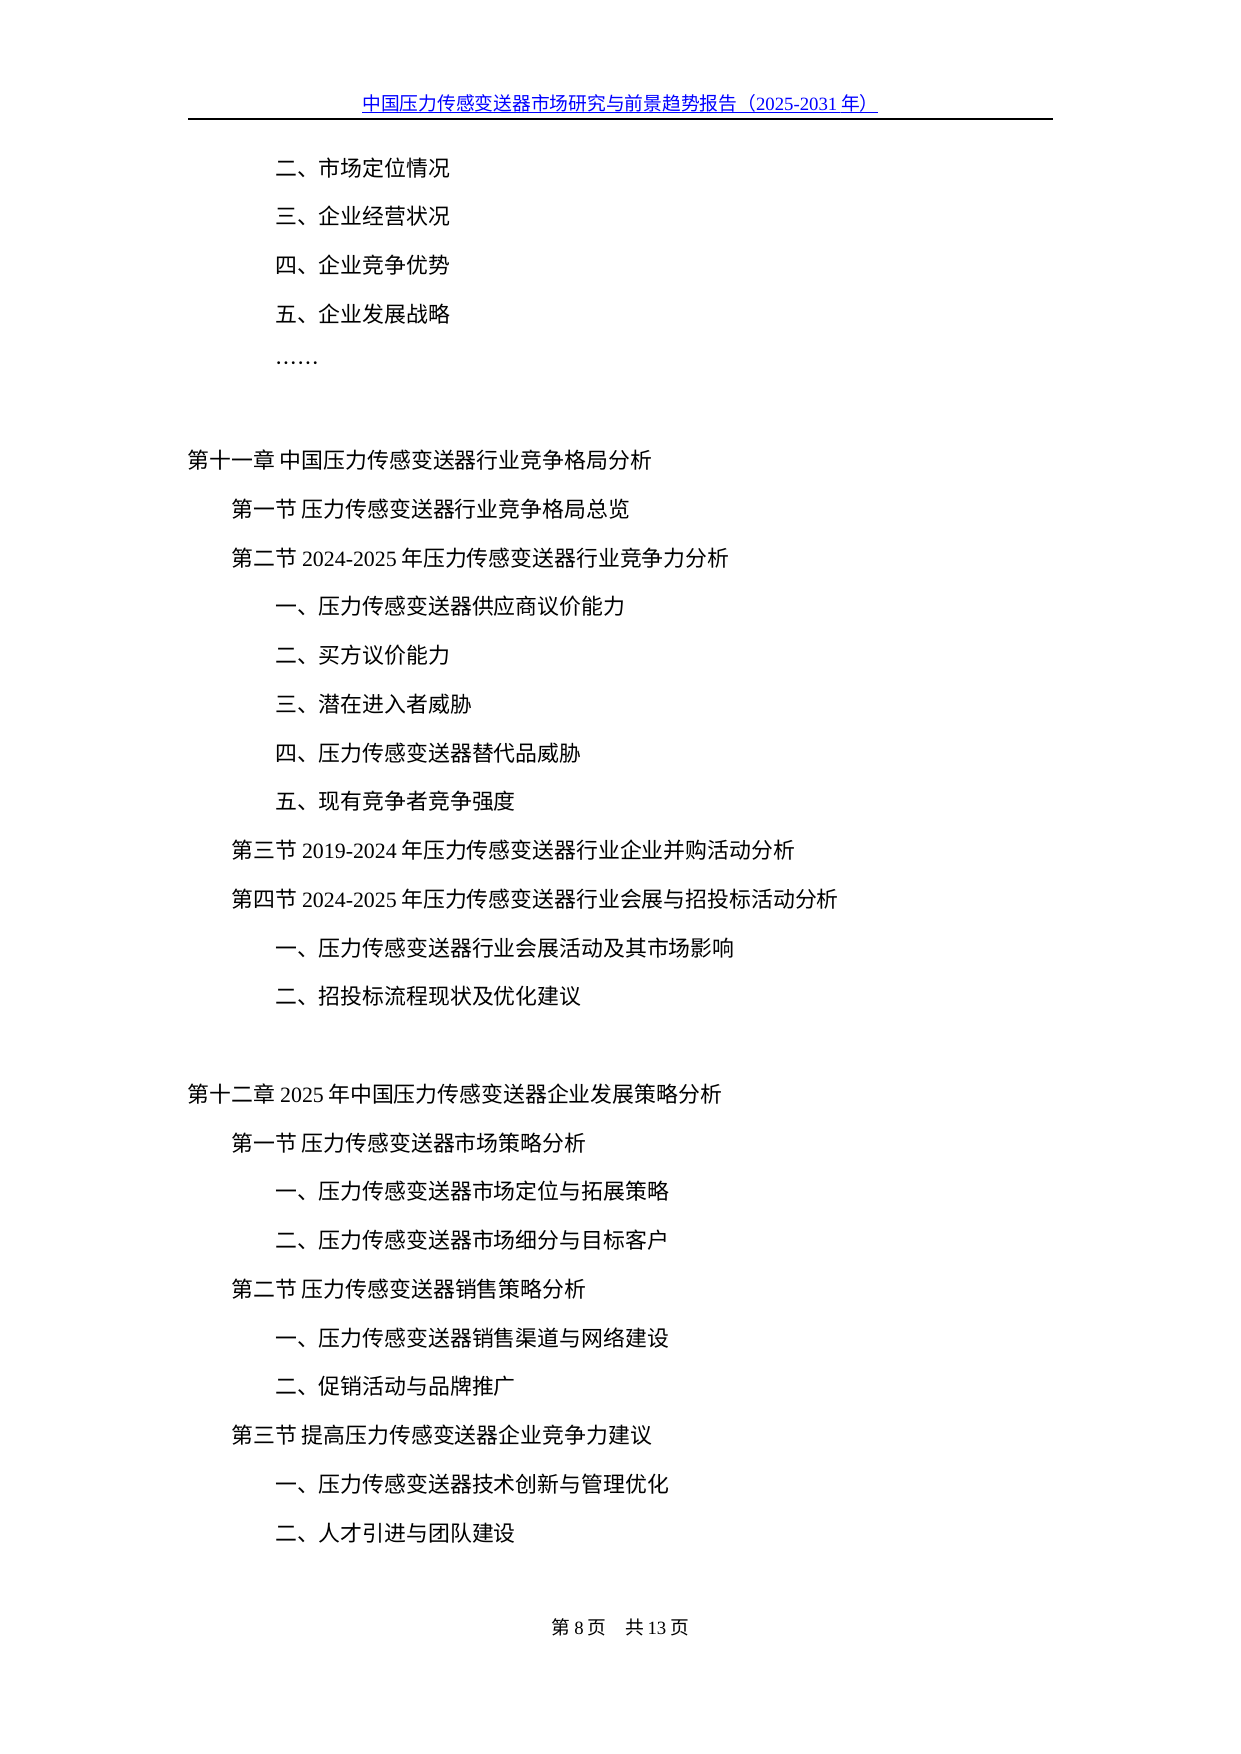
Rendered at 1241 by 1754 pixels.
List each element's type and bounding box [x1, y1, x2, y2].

text [187, 150, 1053, 1548]
